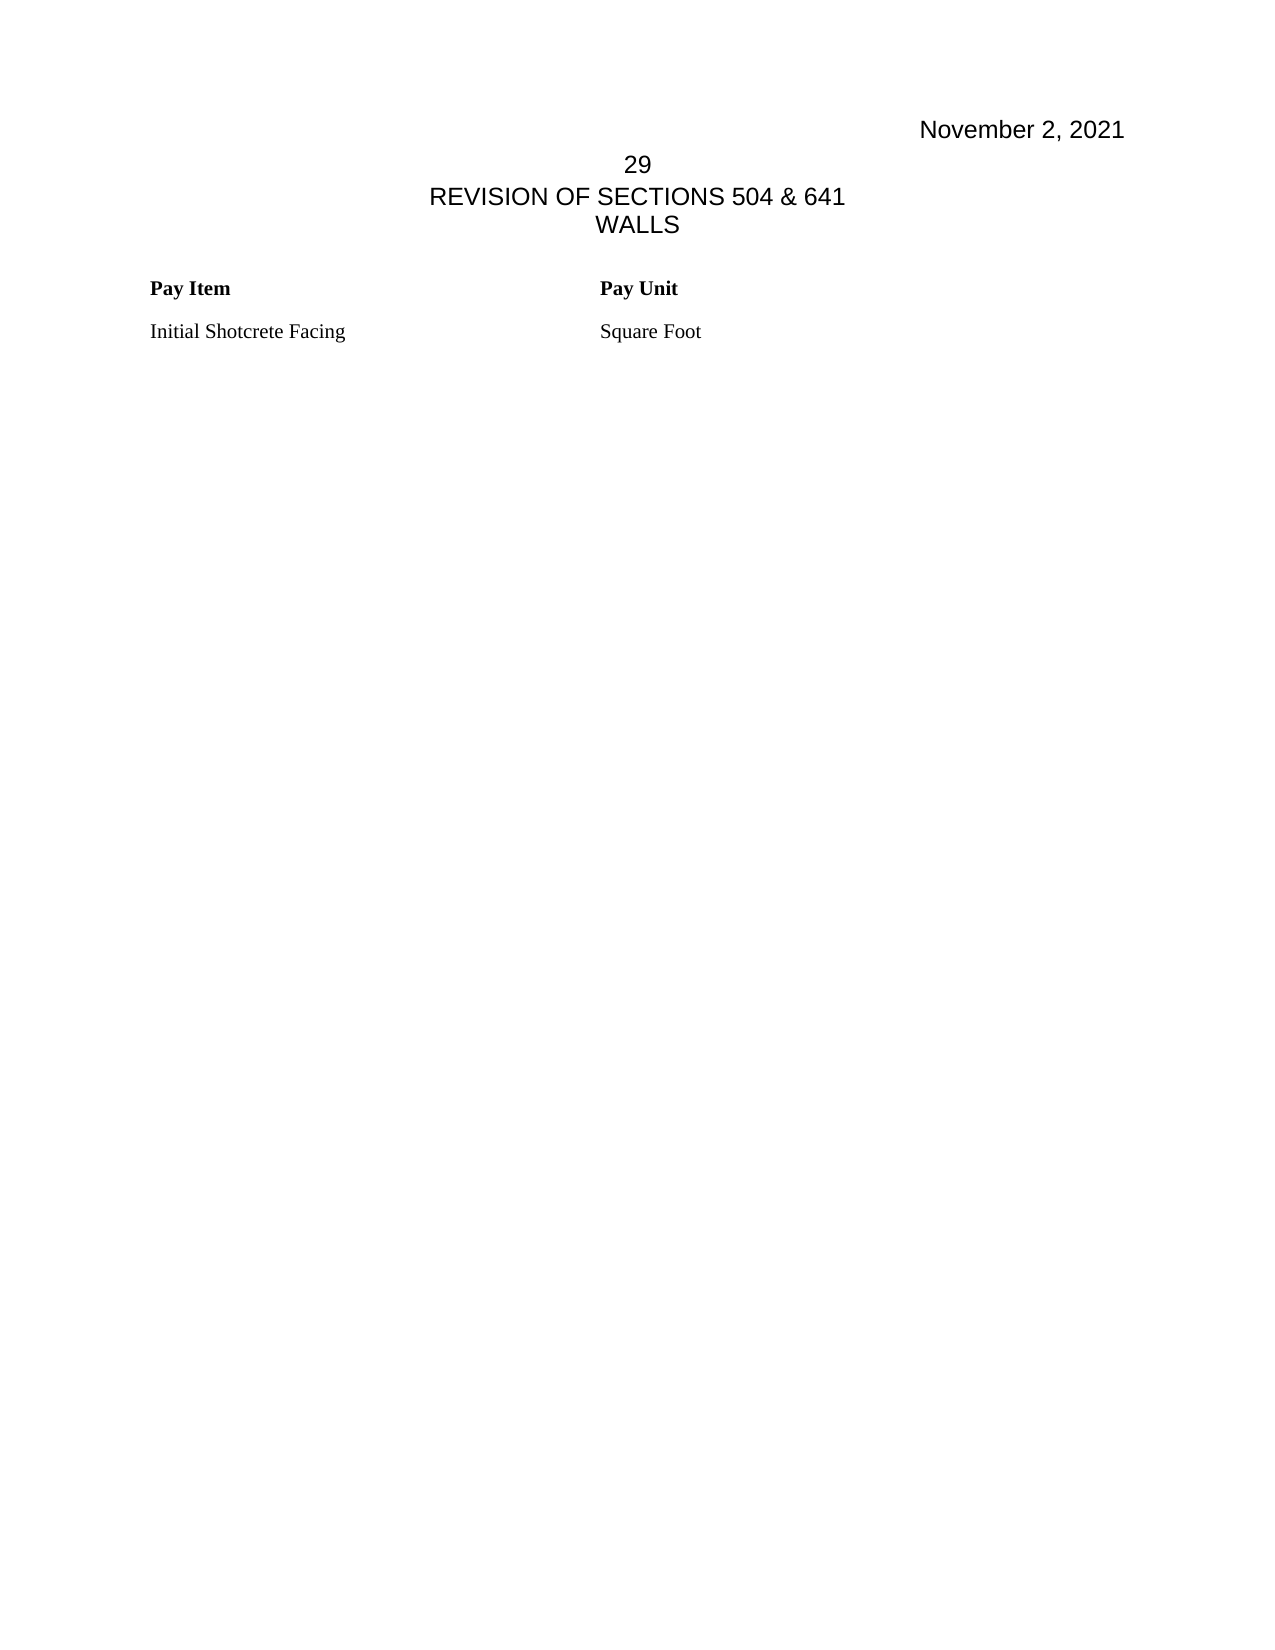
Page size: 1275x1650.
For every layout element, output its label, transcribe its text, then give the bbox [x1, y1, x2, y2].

text Pay Item Pay Unit [150, 276, 1125, 300]
text Initial Shotcrete Facing Square Foot [150, 319, 1125, 343]
